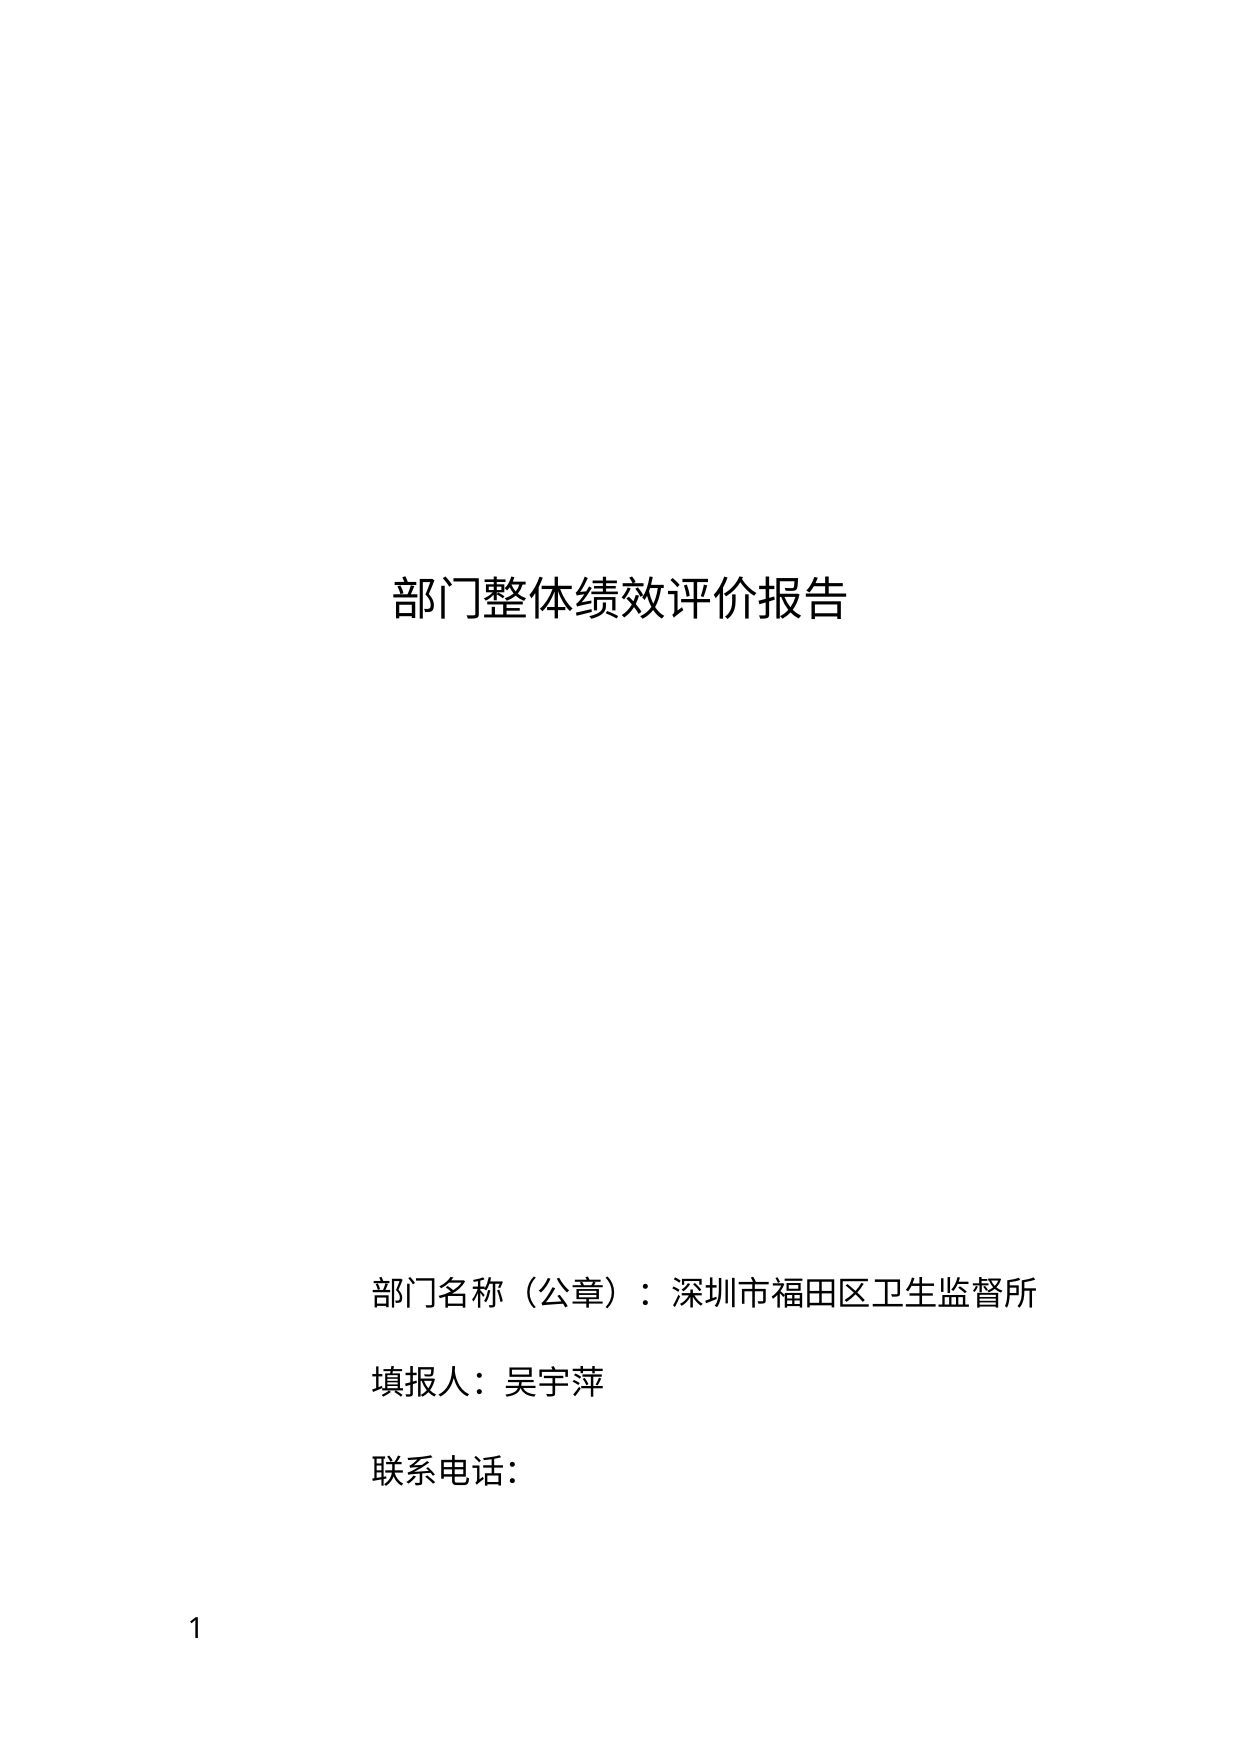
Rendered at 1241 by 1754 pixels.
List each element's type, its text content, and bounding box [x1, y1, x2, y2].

text 联系电话： [187, 1436, 1053, 1501]
text 部门名称（公章）：深圳市福田区卫生监督所 [187, 1258, 1053, 1323]
list 部门整体绩效评价报告 [187, 547, 1053, 644]
text 填报人：吴宇萍 [187, 1347, 1053, 1412]
